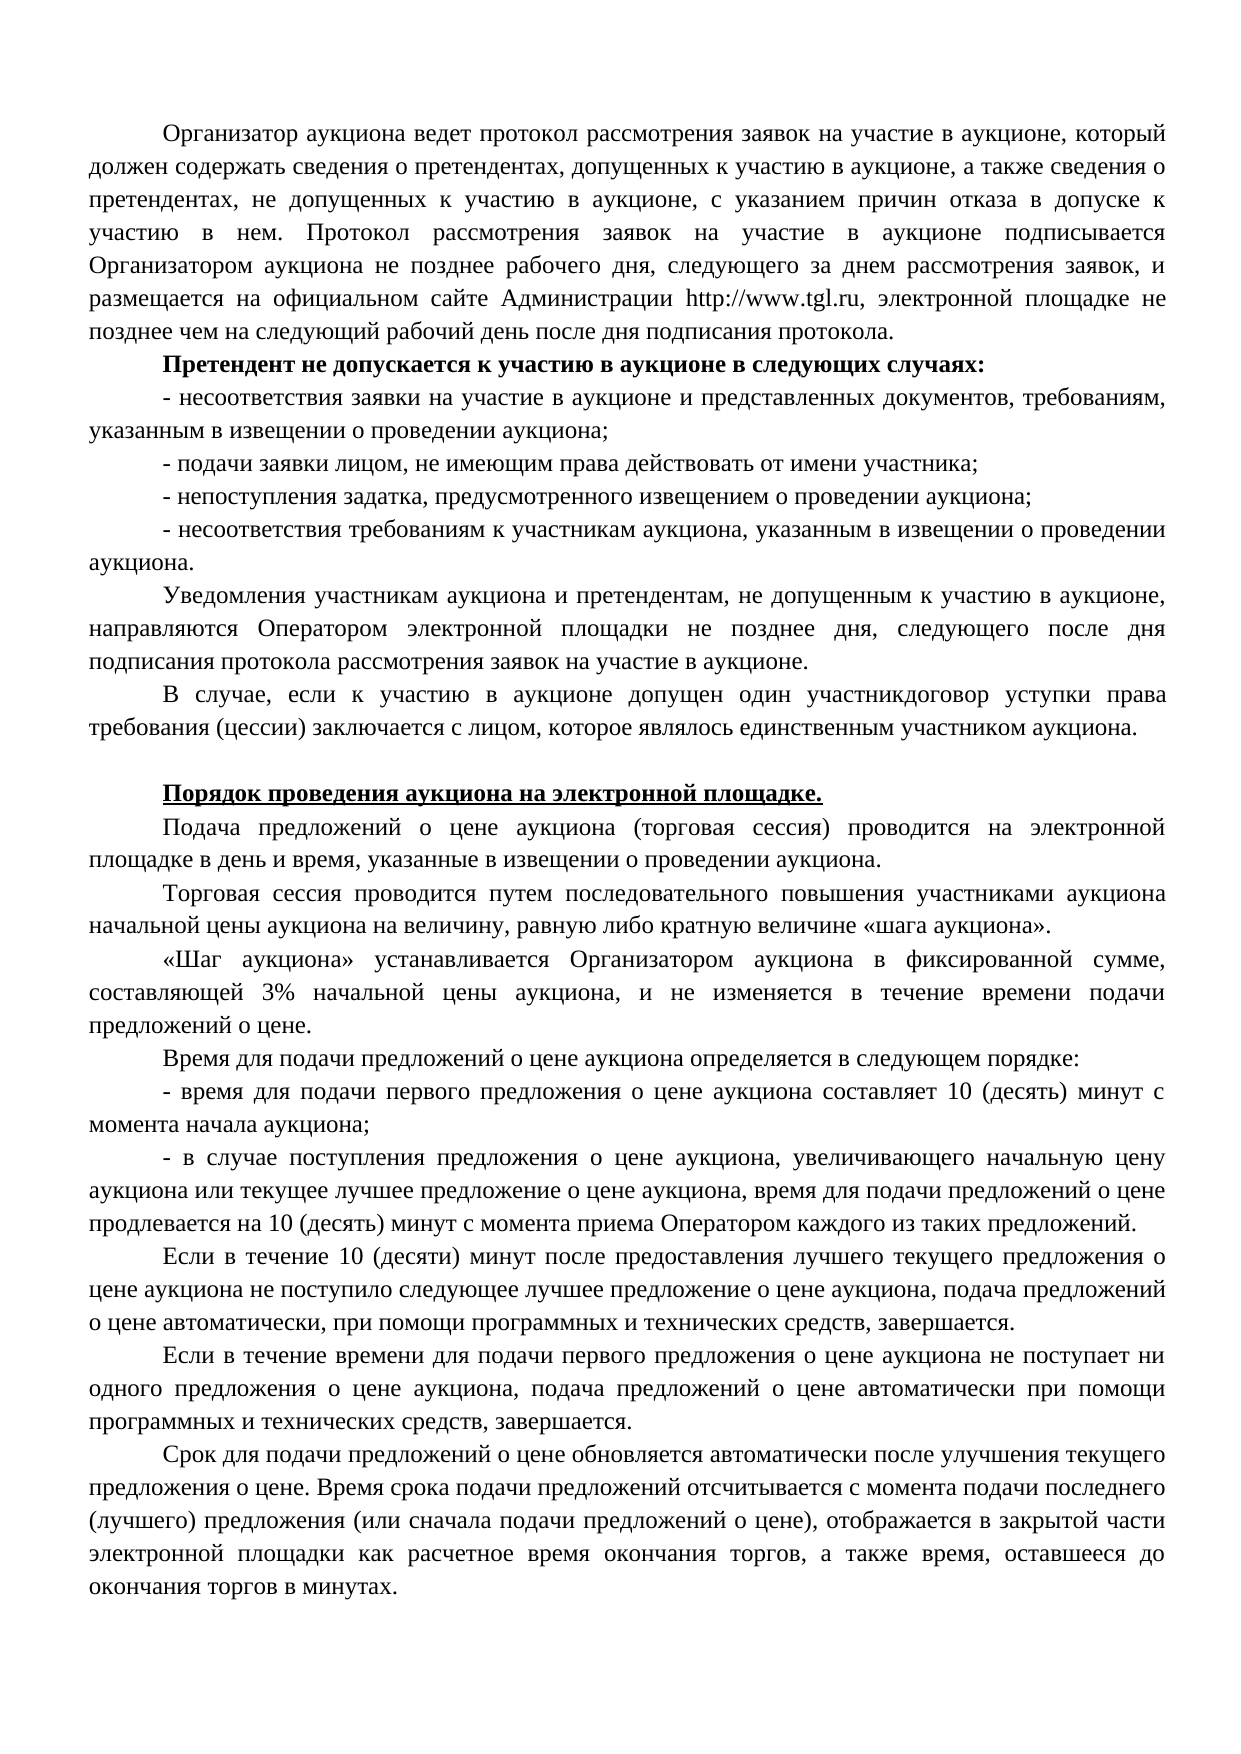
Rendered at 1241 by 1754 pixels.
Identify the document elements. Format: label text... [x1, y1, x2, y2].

list - время для подачи первого предложения о цене аукциона составляет 10 (десять) минут с момента начала аукциона; [89, 1076, 1167, 1137]
list - в случае поступления предложения о цене аукциона, увеличивающего начальную цену аукциона или текущее лучшее предложение о цене аукциона, время для подачи предложений о цене продлевается на 10 (десять) минут с момента приема Оператором каждого из таких предложений. [89, 1142, 1167, 1237]
text Организатор аукциона ведет протокол рассмотрения заявок на участие в аукционе, который должен содержать сведения о претендентах, допущенных к участию в аукционе, а также сведения о претендентах, не допущенных к участию в аукционе, с указанием причин отказа в допуске к участию в нем. Протокол рассмотрения заявок на участие в аукционе подписывается Организатором аукциона не позднее рабочего дня, следующего за днем рассмотрения заявок, и размещается на официальном сайте Администрации http://www.tgl.ru, электронной площадке не позднее чем на следующий рабочий день после дня подписания протокола. [89, 118, 1167, 345]
list - несоответствия заявки на участие в аукционе и представленных документов, требованиям, указанным в извещении о проведении аукциона; [89, 382, 1167, 444]
text Порядок проведения аукциона на электронной площадке. [89, 778, 1167, 807]
list Торговая сессия проводится путем последовательного повышения участниками аукциона начальной цены аукциона на величину, равную либо кратную величине «шага аукциона». [89, 878, 1167, 939]
list «Шаг аукциона» устанавливается Организатором аукциона в фиксированной сумме, составляющей 3% начальной цены аукциона, и не изменяется в течение времени подачи предложений о цене. [89, 944, 1167, 1038]
list - несоответствия требованиям к участникам аукциона, указанным в извещении о проведении аукциона. [89, 514, 1167, 576]
list - подачи заявки лицом, не имеющим права действовать от имени участника; [89, 448, 1167, 477]
list Срок для подачи предложений о цене обновляется автоматически после улучшения текущего предложения о цене. Время срока подачи предложений отсчитывается с момента подачи последнего (лучшего) предложения (или сначала подачи предложений о цене), отображается в закрытой части электронной площадки как расчетное время окончания торгов, а также время, оставшееся до окончания торгов в минутах. [89, 1439, 1167, 1600]
list Если в течение 10 (десяти) минут после предоставления лучшего текущего предложения о цене аукциона не поступило следующее лучшее предложение о цене аукциона, подача предложений о цене автоматически, при помощи программных и технических средств, завершается. [89, 1241, 1167, 1336]
list Если в течение времени для подачи первого предложения о цене аукциона не поступает ни одного предложения о цене аукциона, подача предложений о цене автоматически при помощи программных и технических средств, завершается. [89, 1340, 1167, 1435]
text Уведомления участникам аукциона и претендентам, не допущенным к участию в аукционе, направляются Оператором электронной площадки не позднее дня, следующего после дня подписания протокола рассмотрения заявок на участие в аукционе. [89, 580, 1167, 675]
list Подача предложений о цене аукциона (торговая сессия) проводится на электронной площадке в день и время, указанные в извещении о проведении аукциона. [89, 812, 1167, 873]
list Время для подачи предложений о цене аукциона определяется в следующем порядке: [89, 1043, 1167, 1071]
text Претендент не допускается к участию в аукционе в следующих случаях: [89, 349, 1167, 378]
text - непоступления задатка, предусмотренного извещением о проведении аукциона; [89, 481, 1167, 510]
text В случае, если к участию в аукционе допущен один участникдоговор уступки права требования (цессии) заключается с лицом, которое являлось единственным участником аукциона. [89, 679, 1167, 741]
